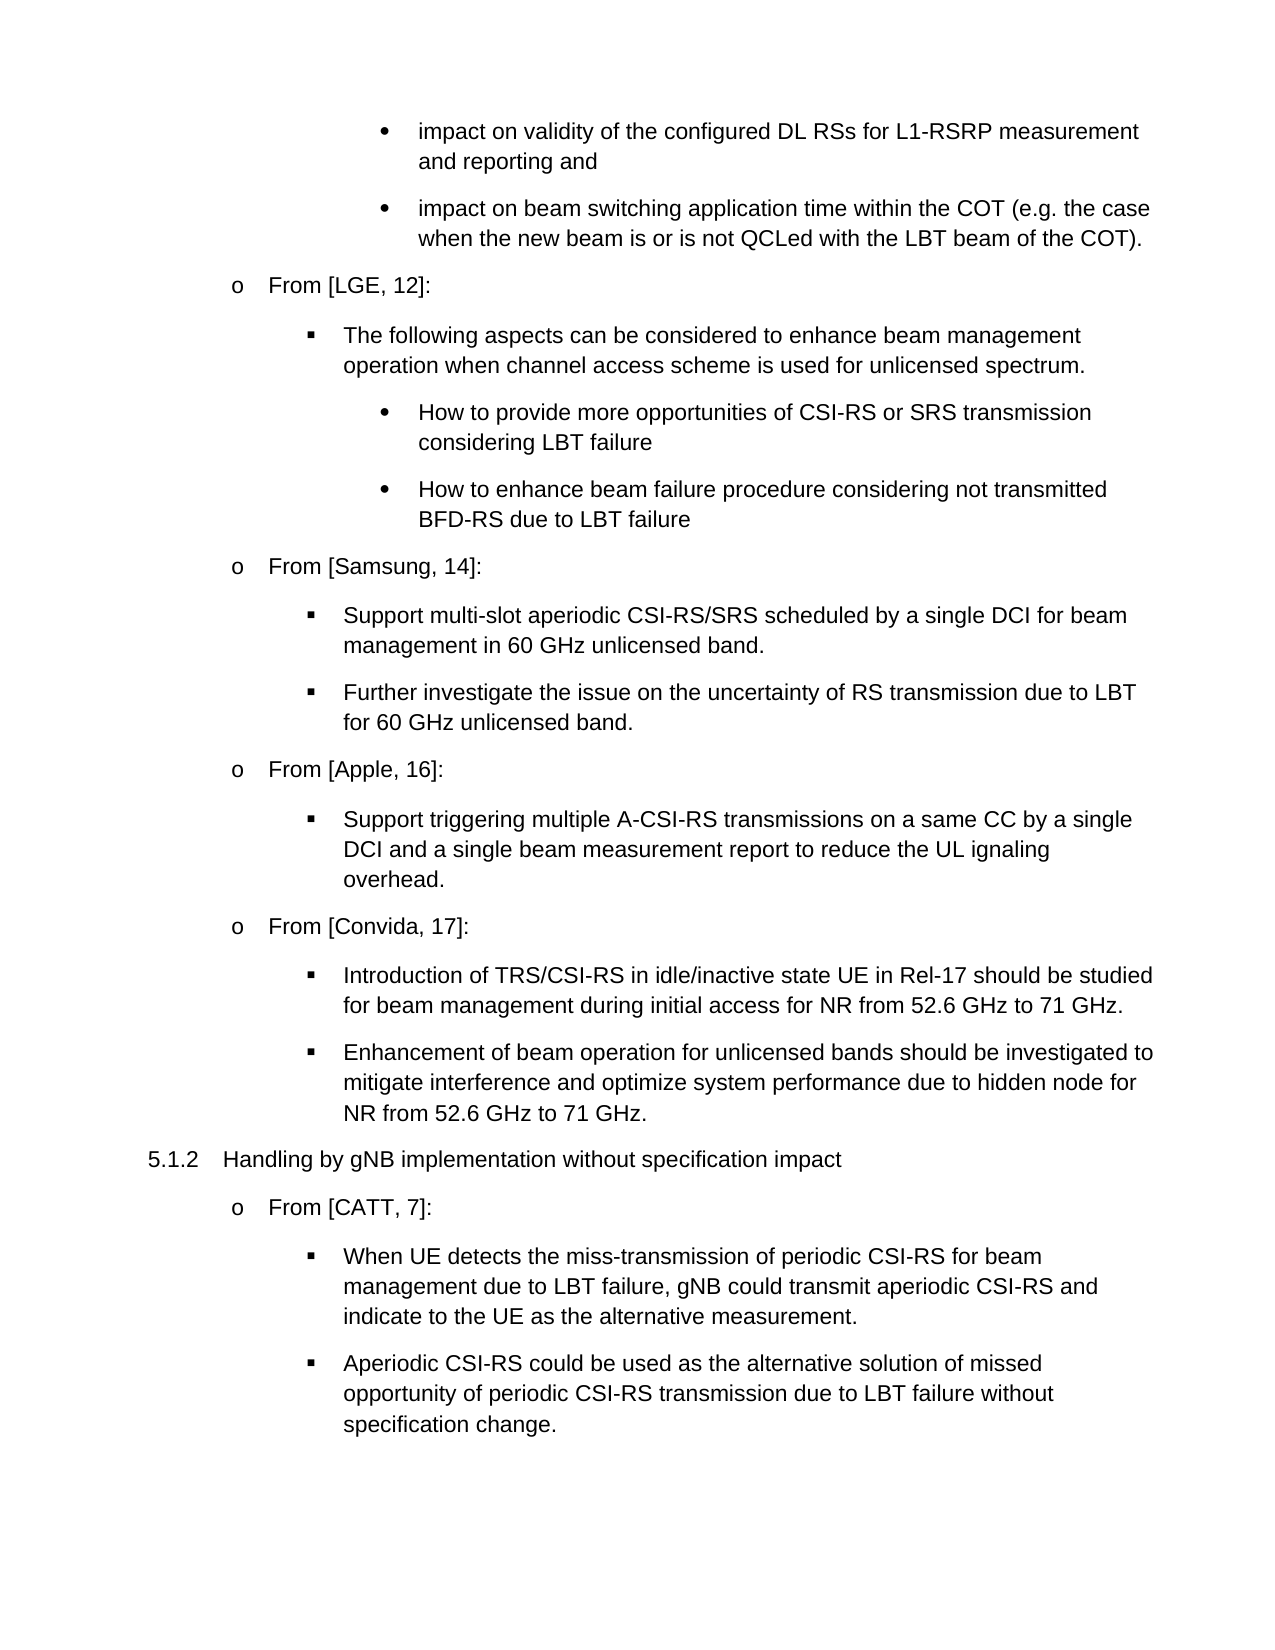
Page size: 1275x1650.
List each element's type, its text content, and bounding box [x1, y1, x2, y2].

list The following aspects can be considered to enhance beam management operation when channel access scheme is used for unlicensed spectrum. [306, 322, 1157, 378]
subtitle Handling by gNB implementation without specification impact [148, 1146, 1157, 1173]
subtitle From [Apple, 16]: [231, 756, 1157, 784]
subtitle From [Samsung, 14]: [231, 553, 1157, 581]
list impact on beam switching application time within the COT (e.g. the case when the new beam is or is not QCLed with the LBT beam of the COT). [381, 195, 1157, 252]
list How to enhance beam failure procedure considering not transmitted BFD-RS due to LBT failure [381, 476, 1157, 532]
list Introduction of TRS/CSI-RS in idle/inactive state UE in Rel-17 should be studied for beam management during initial access for NR from 52.6 GHz to 71 GHz. [306, 962, 1157, 1019]
subtitle From [Convida, 17]: [231, 913, 1157, 941]
list Aperiodic CSI-RS could be used as the alternative solution of missed opportunity of periodic CSI-RS transmission due to LBT failure without specification change. [306, 1350, 1157, 1437]
list Enhancement of beam operation for unlicensed bands should be investigated to mitigate interference and optimize system performance due to hidden node for NR from 52.6 GHz to 71 GHz. [306, 1039, 1157, 1126]
subtitle From [LGE, 12]: [231, 272, 1157, 301]
list Further investigate the issue on the uncertainty of RS transmission due to LBT for 60 GHz unlicensed band. [306, 679, 1157, 736]
list impact on validity of the configured DL RSs for L1-RSRP measurement and reporting and [381, 118, 1157, 175]
list Support triggering multiple A-CSI-RS transmissions on a same CC by a single DCI and a single beam measurement report to reduce the UL ignaling overhead. [306, 806, 1157, 892]
list Support multi-slot aperiodic CSI-RS/SRS scheduled by a single DCI for beam management in 60 GHz unlicensed band. [306, 602, 1157, 659]
list How to provide more opportunities of CSI-RS or SRS transmission considering LBT failure [381, 399, 1157, 455]
subtitle From [CATT, 7]: [231, 1194, 1157, 1222]
list When UE detects the miss-transmission of periodic CSI-RS for beam management due to LBT failure, gNB could transmit aperiodic CSI-RS and indicate to the UE as the alternative measurement. [306, 1243, 1157, 1330]
